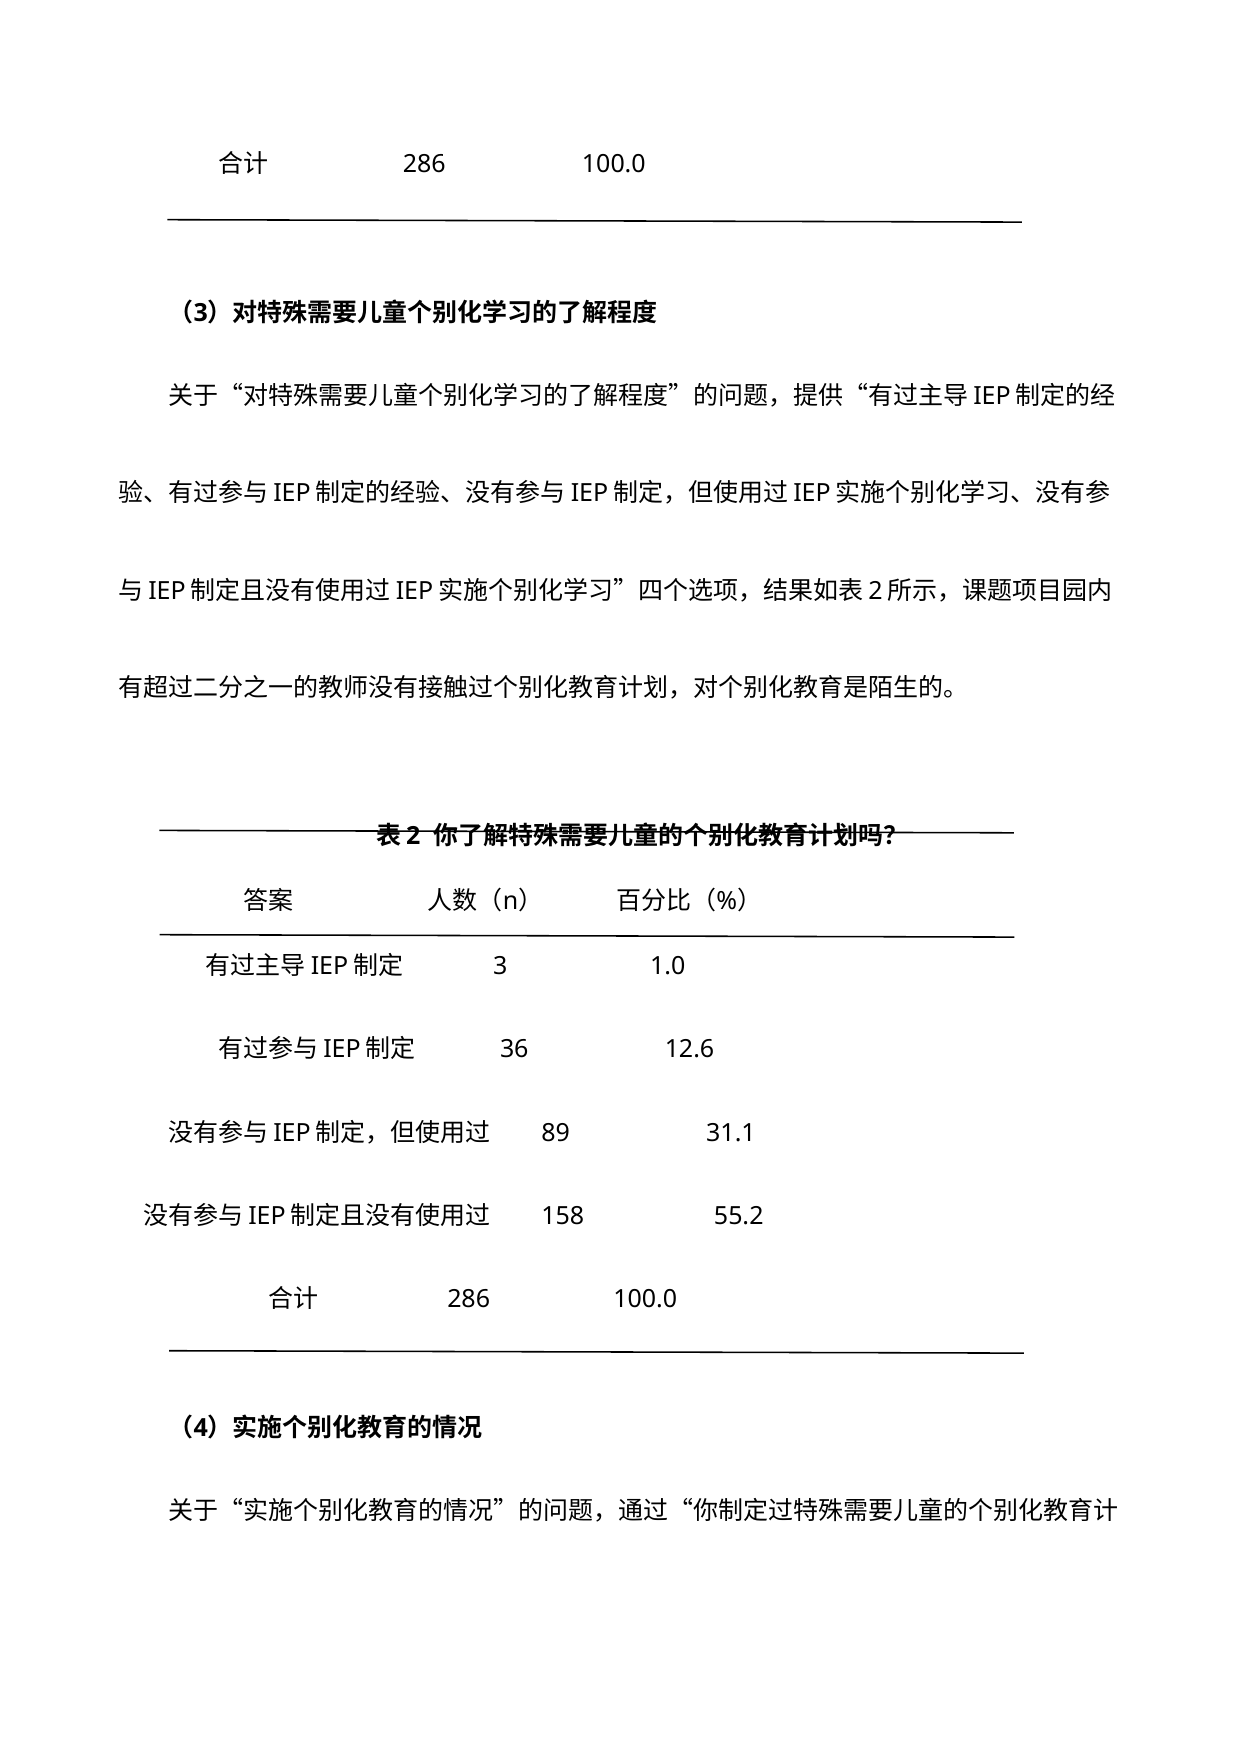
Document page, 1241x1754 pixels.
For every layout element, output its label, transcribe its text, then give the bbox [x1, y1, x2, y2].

list 没有参与IEP制定且没有使用过 158 55.2 [118, 1181, 1122, 1246]
list 没有参与IEP制定，但使用过 89 31.1 [118, 1098, 1122, 1163]
list 有过主导IEP制定 3 1.0 [118, 931, 1122, 996]
list （3）对特殊需要儿童个别化学习的了解程度 [118, 278, 1122, 343]
list （4）实施个别化教育的情况 [118, 1393, 1122, 1458]
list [118, 1476, 1122, 1541]
list 合计 286 100.0 [118, 1264, 1122, 1329]
list 关于“对特殊需要儿童个别化学习的了解程度”的问题，提供“有过主导IEP制定的经验、有过参与IEP制定的经验、没有参与IEP制定，但使用过IEP实施个别化学习、没有参与IEP制定且没有使用过IEP实施个别化学习”四个选项，结果如表2所示，课题项目园内有超过二分之一的教师没有接触过个别化教育计划，对个别化教育是陌生的。 [118, 361, 1122, 718]
list 表2 你了解特殊需要儿童的个别化教育计划吗？ [118, 801, 1122, 866]
list 合计 286 100.0 [118, 129, 1122, 194]
list 有过参与IEP制定 36 12.6 [118, 1014, 1122, 1079]
list 答案 人数（n） 百分比（%） [118, 866, 1122, 931]
